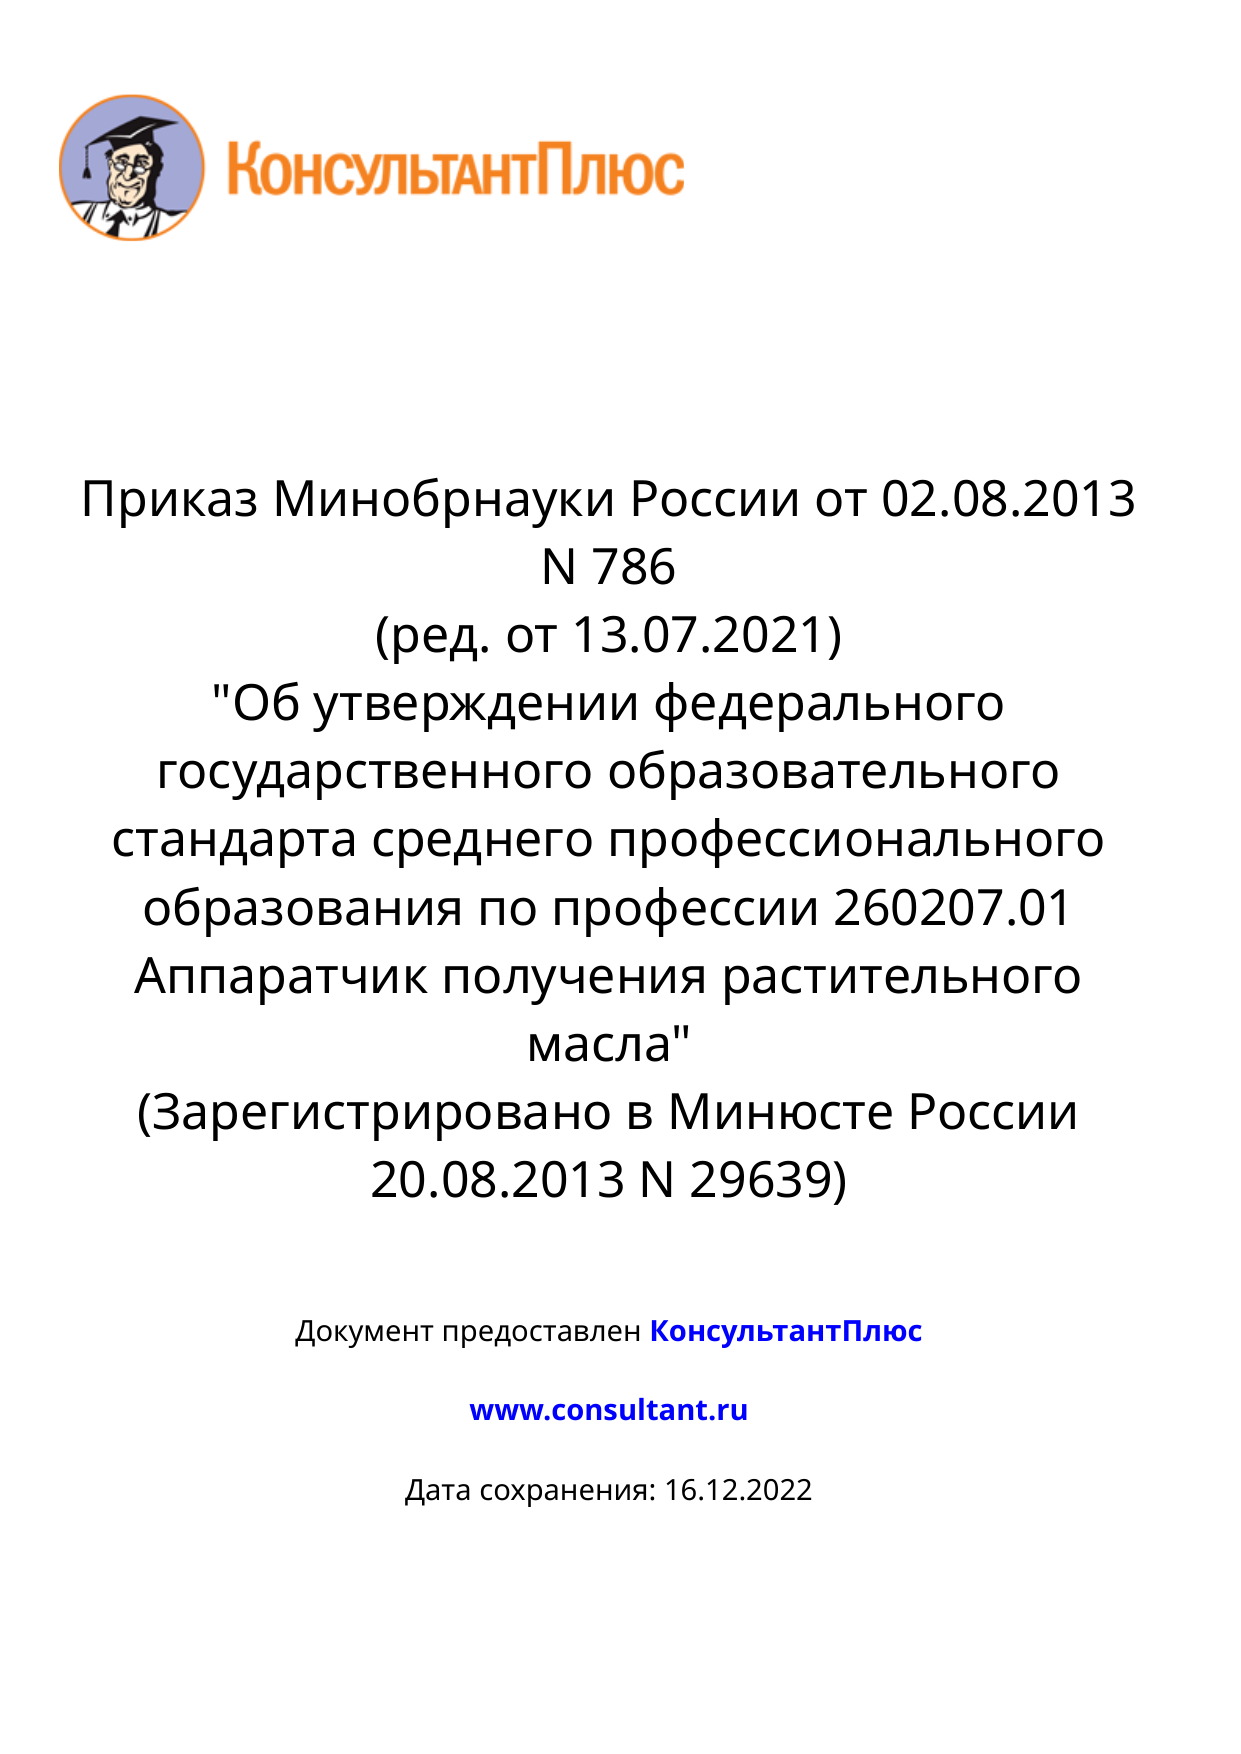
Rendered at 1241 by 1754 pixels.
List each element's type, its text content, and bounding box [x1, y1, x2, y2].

table_cell Документ предоставлен КонсультантПлюс www.consultant.ru Дата сохранения: 16.12.2022 [51, 1272, 1167, 1587]
picture [59, 93, 684, 243]
table_cell Приказ Минобрнауки России от 02.08.2013 N 786 (ред. от 13.07.2021) "Об утверждении федерального государственного образовательного стандарта среднего профессионального образования по профессии 260207.01 Аппаратчик получения растительного масла" (Зарегистрировано в Минюсте России 20.08.2013 N 29639) [51, 403, 1167, 1272]
table_header [51, 88, 1167, 403]
